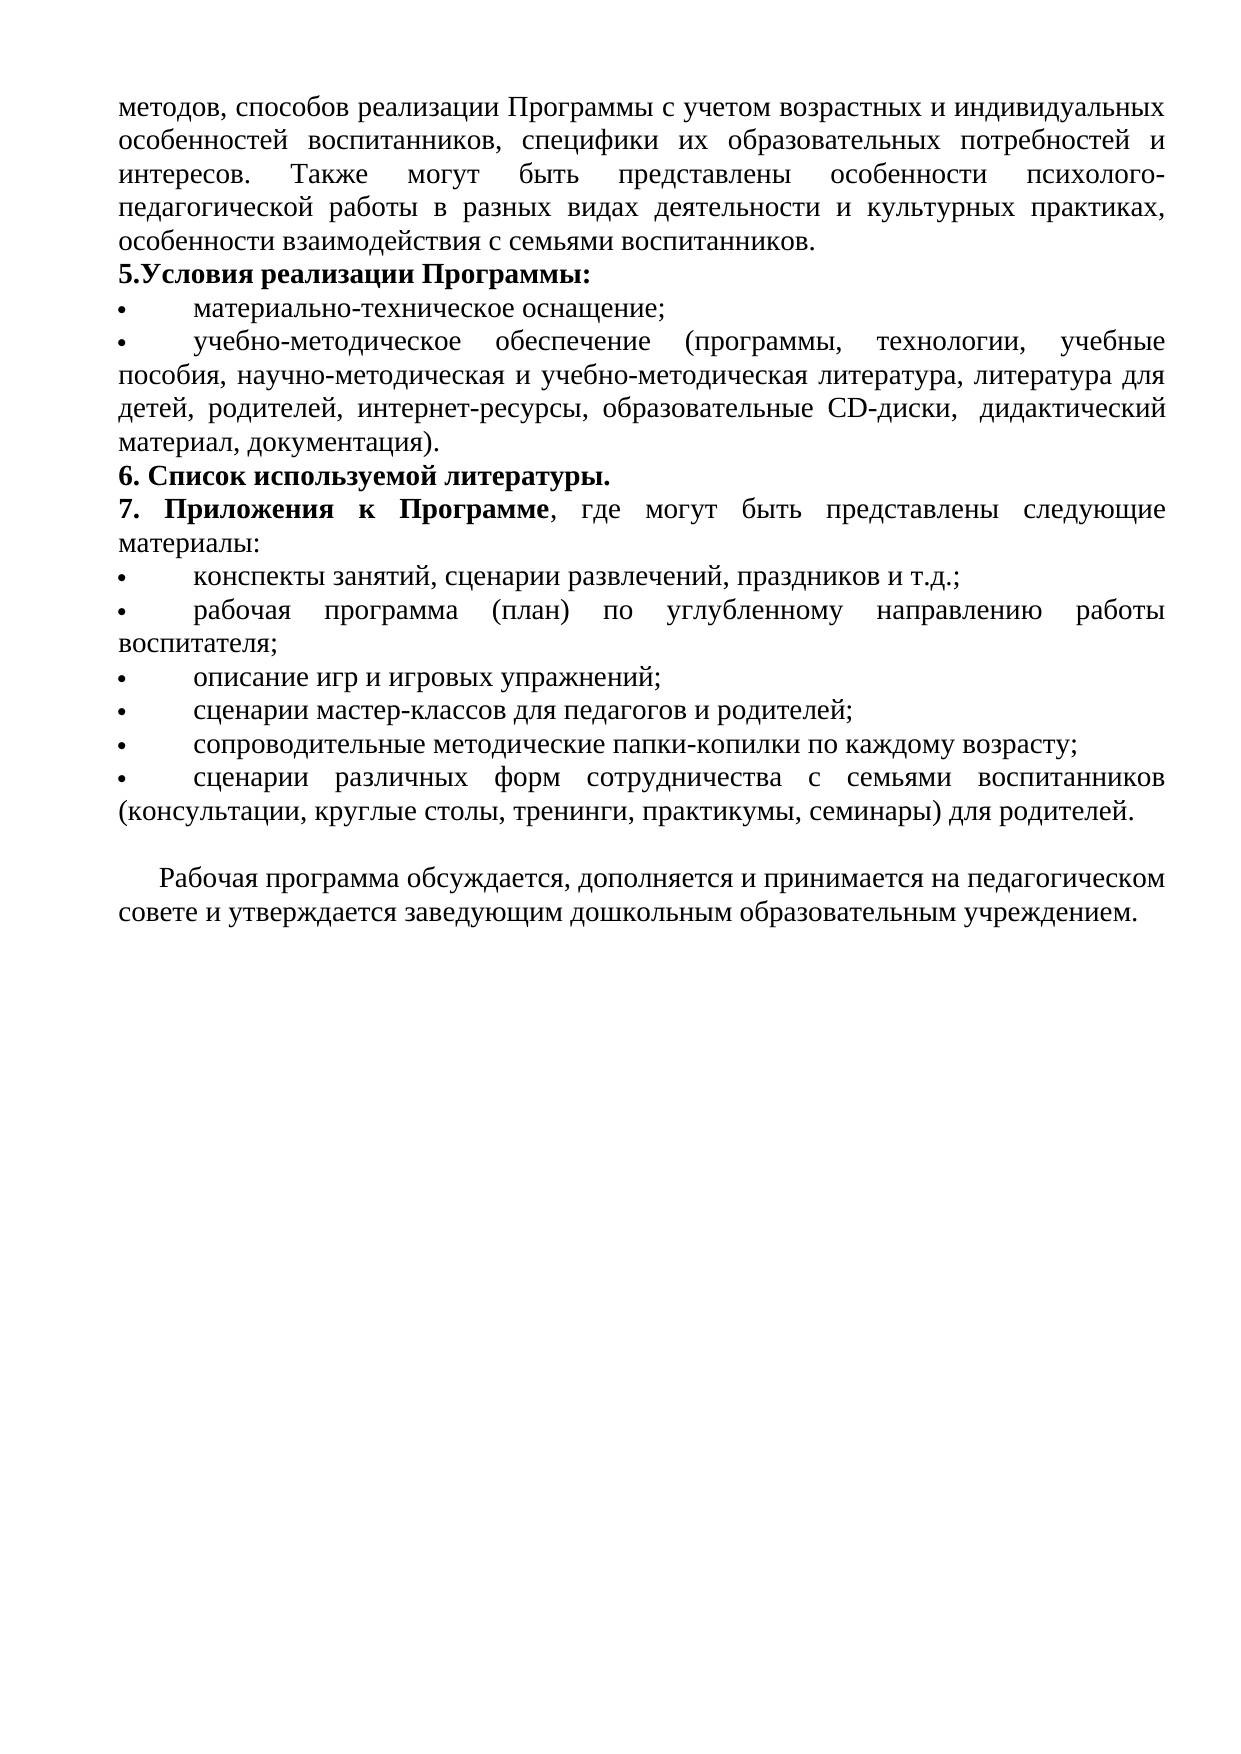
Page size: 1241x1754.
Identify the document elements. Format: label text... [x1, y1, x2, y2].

list конспекты занятий, сценарии развлечений, праздников и т.д.; [118, 558, 1166, 592]
text 7. Приложения к Программе, где могут быть представлены следующие материалы: [118, 491, 1166, 558]
list учебно-методическое обеспечение (программы, технологии, учебные пособия, научно-методическая и учебно-методическая литература, литература для детей, родителей, интернет-ресурсы, образовательные CD-диски, дидактический материал, документация). [118, 323, 1166, 458]
list рабочая программа (план) по углубленному направлению работы воспитателя; [118, 592, 1166, 659]
list сопроводительные методические папки-копилки по каждому возрасту; [118, 726, 1166, 759]
text Рабочая программа обсуждается, дополняется и принимается на педагогическом совете и утверждается заведующим дошкольным образовательным учреждением. [118, 860, 1166, 927]
list материально-техническое оснащение; [118, 290, 1166, 323]
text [118, 89, 1166, 256]
list сценарии различных форм сотрудничества с семьями воспитанников (консультации, круглые столы, тренинги, практикумы, семинары) для родителей. [118, 759, 1166, 827]
list описание игр и игровых упражнений; [118, 659, 1166, 692]
list сценарии мастер-классов для педагогов и родителей; [118, 692, 1166, 726]
text 6. Список используемой литературы. [118, 458, 1166, 491]
text 5.Условия реализации Программы: [118, 256, 1166, 290]
